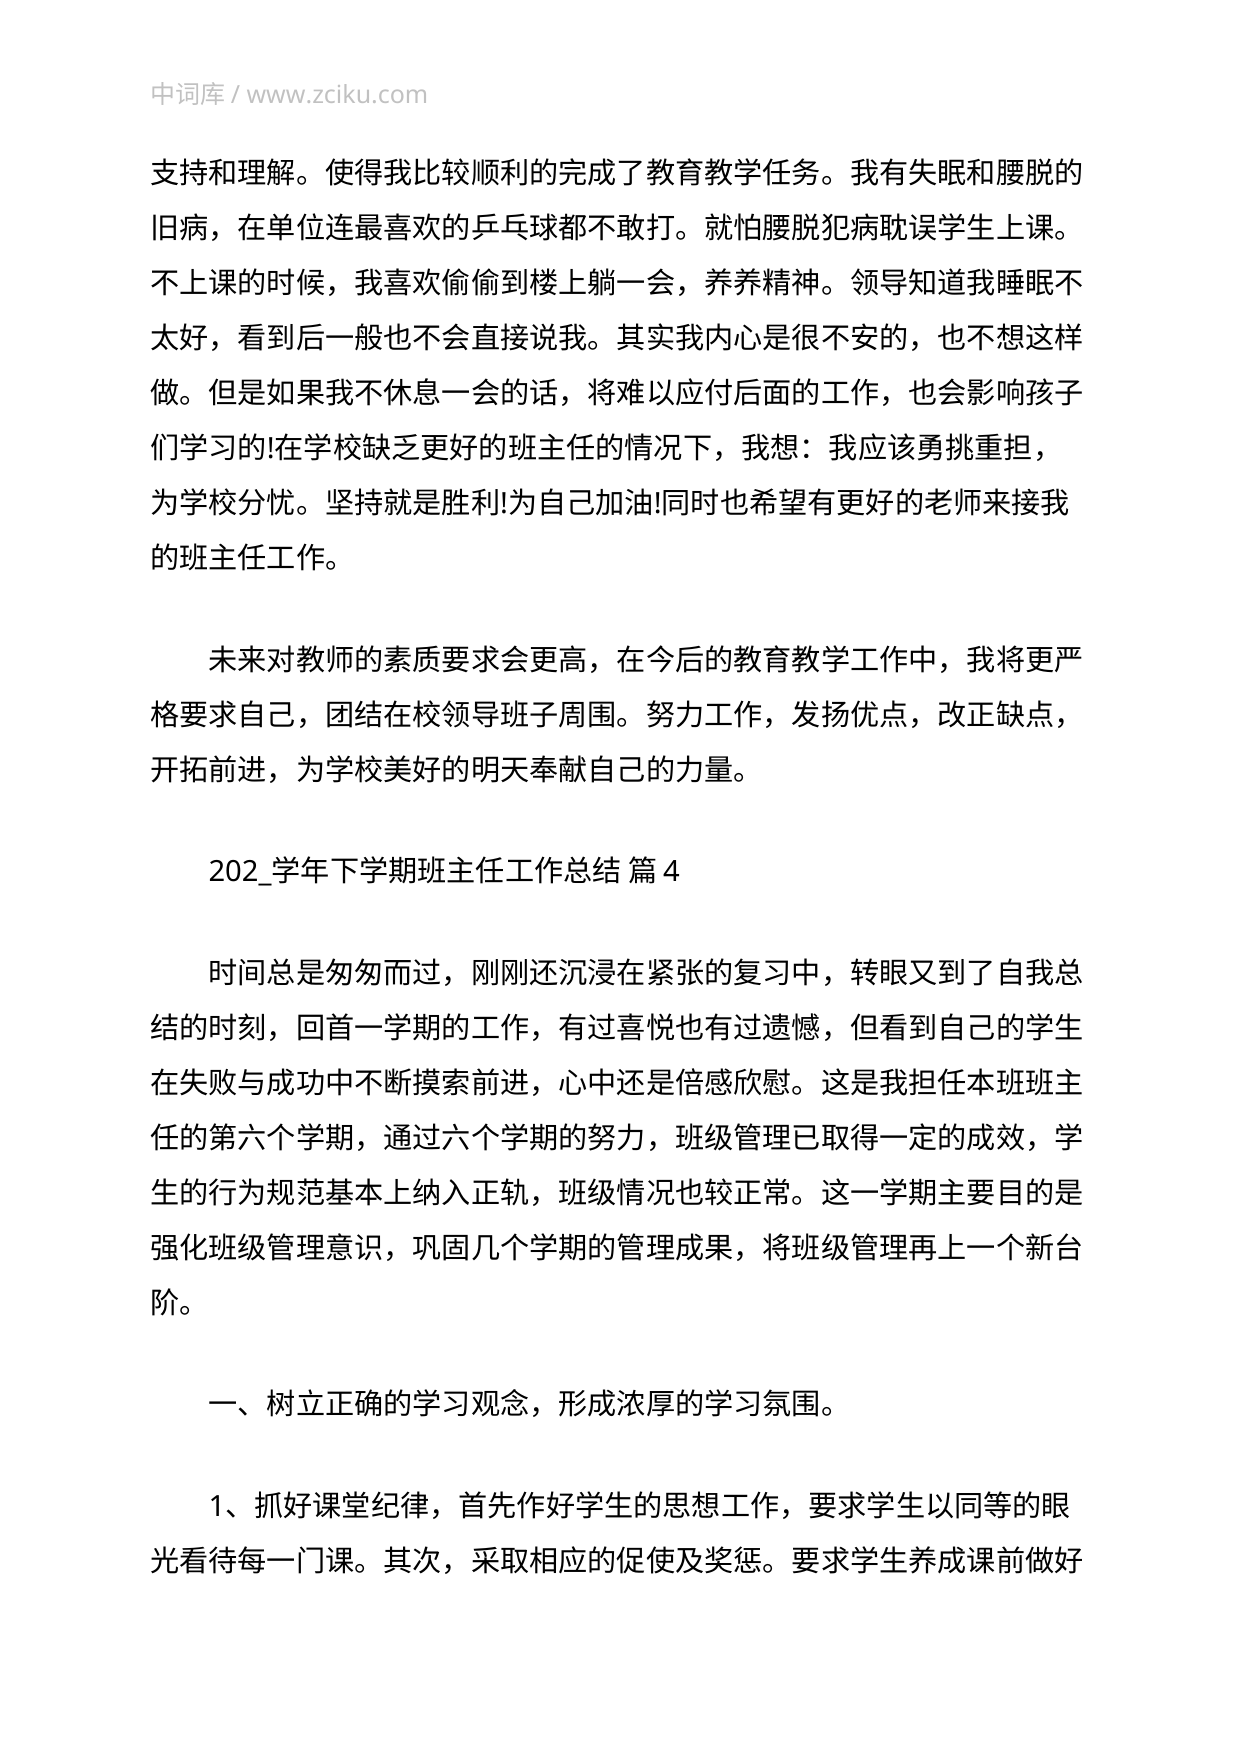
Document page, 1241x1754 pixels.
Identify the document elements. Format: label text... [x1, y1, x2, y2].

text 时间总是匆匆而过，刚刚还沉浸在紧张的复习中，转眼又到了自我总结的时刻，回首一学期的工作，有过喜悦也有过遗憾，但看到自己的学生在失败与成功中不断摸索前进，心中还是倍感欣慰。这是我担任本班班主任的第六个学期，通过六个学期的努力，班级管理已取得一定的成效，学生的行为规范基本上纳入正轨，班级情况也较正常。这一学期主要目的是强化班级管理意识，巩固几个学期的管理成果，将班级管理再上一个新台阶。 [150, 950, 1090, 1321]
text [150, 150, 1090, 577]
text 202_学年下学期班主任工作总结 篇4 [150, 848, 1090, 890]
text 一、树立正确的学习观念，形成浓厚的学习氛围。 [150, 1381, 1090, 1423]
text 未来对教师的素质要求会更高，在今后的教育教学工作中，我将更严格要求自己，团结在校领导班子周围。努力工作，发扬优点，改正缺点，开拓前进，为学校美好的明天奉献自己的力量。 [150, 636, 1090, 788]
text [150, 1483, 1090, 1580]
